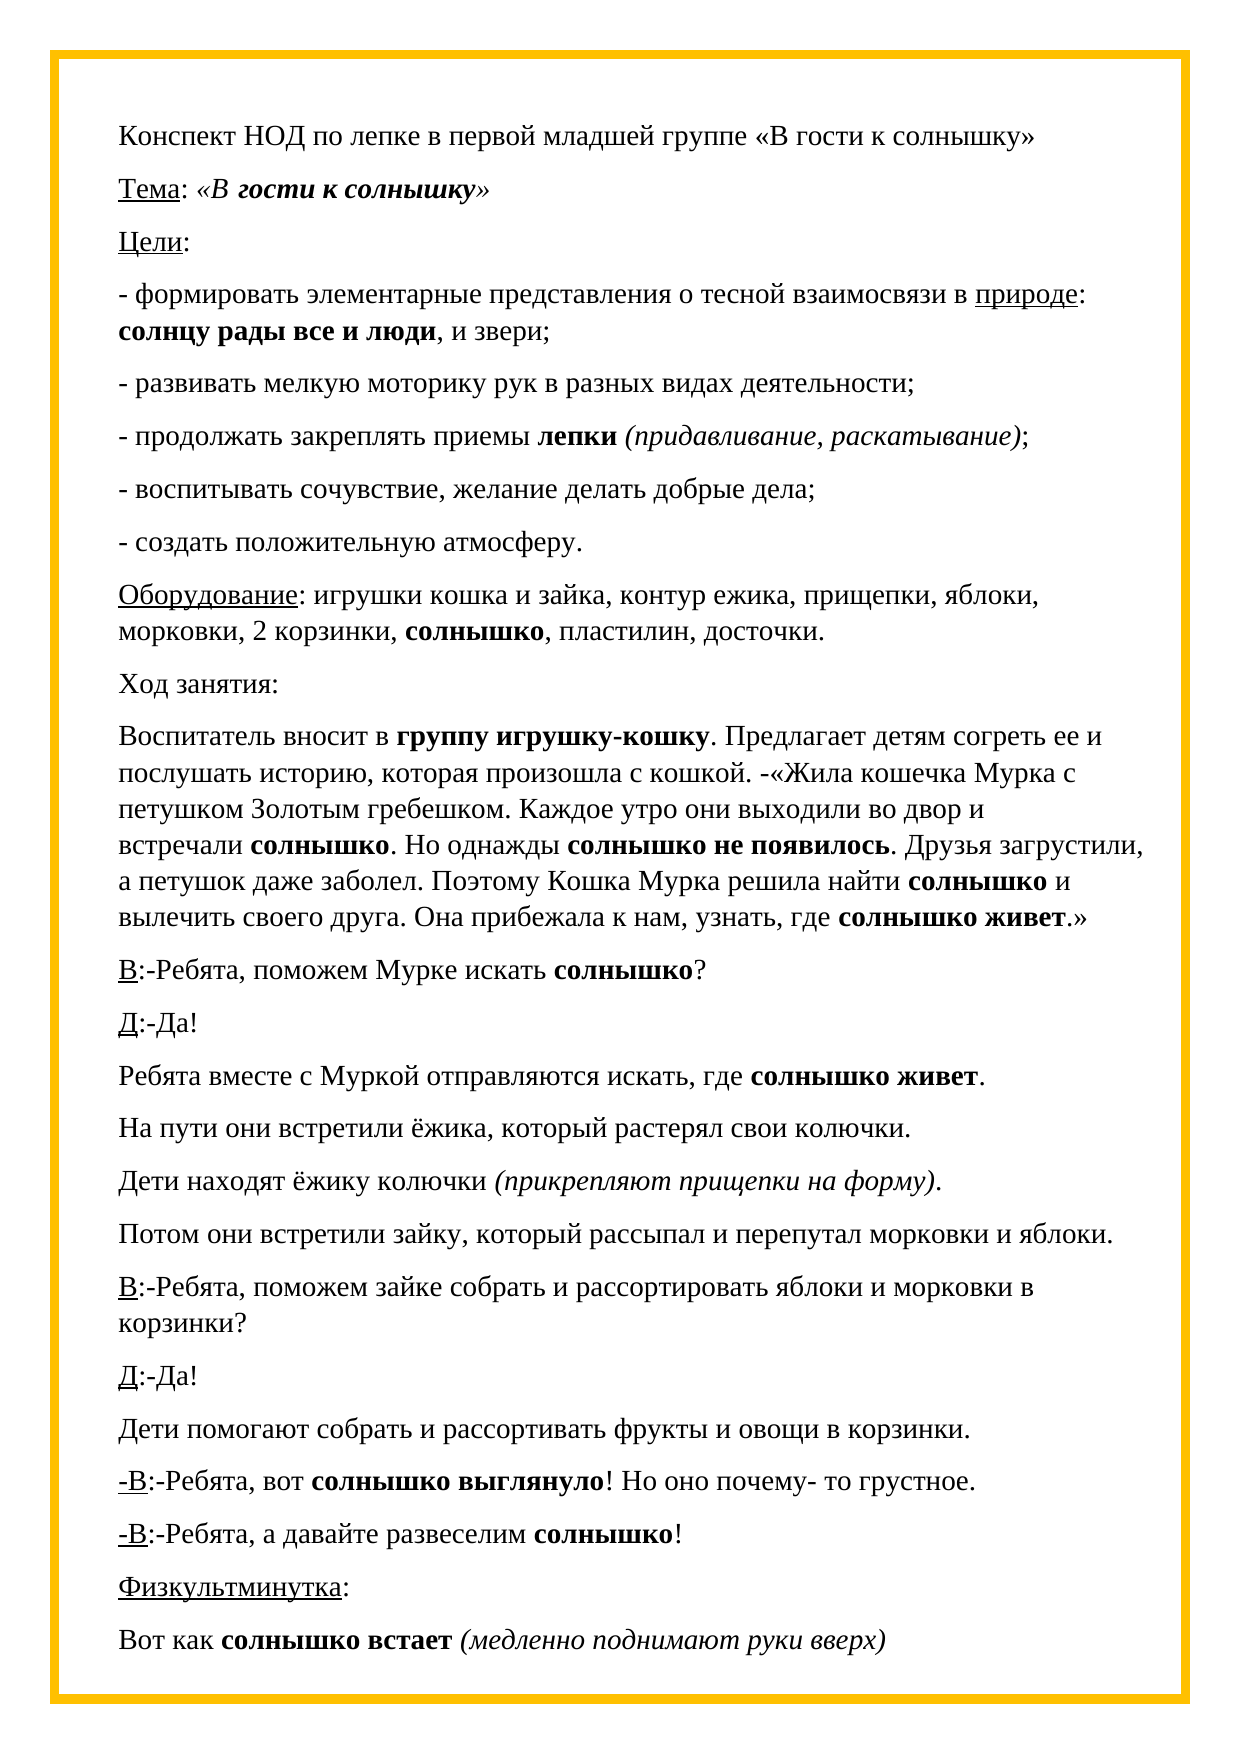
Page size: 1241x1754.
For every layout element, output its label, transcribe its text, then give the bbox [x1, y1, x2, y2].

text Воспитатель вносит в группу игрушку-кошку. Предлагает детям согреть ее и послушать историю, которая произошла с кошкой. -«Жила кошечка Мурка с петушком Золотым гребешком. Каждое утро они выходили во двор и встречали солнышко. Но однажды солнышко не появилось. Друзья загрустили, а петушок даже заболел. Поэтому Кошка Мурка решила найти солнышко и вылечить своего друга. Она прибежала к нам, узнать, где солнышко живет.» [118, 718, 1152, 933]
text Дети помогают собрать и рассортивать фрукты и овощи в корзинки. [118, 1411, 1152, 1444]
text Д:-Да! [118, 1358, 1152, 1391]
text Ребята вместе с Муркой отправляются искать, где солнышко живет. [118, 1058, 1152, 1091]
text - продолжать закреплять приемы лепки (придавливание, раскатывание); [118, 418, 1152, 452]
text Потом они встретили зайку, который рассыпал и перепутал морковки и яблоки. [118, 1216, 1152, 1250]
text - формировать элементарные представления о тесной взаимосвязи в природе: солнцу рады все и люди, и звери; [118, 277, 1152, 346]
text В:-Ребята, поможем Мурке искать солнышко? [118, 952, 1152, 986]
text Вот как солнышко встает (медленно поднимают руки вверх) [118, 1622, 1152, 1656]
text Оборудование: игрушки кошка и зайка, контур ежика, прищепки, яблоки, морковки, 2 корзинки, солнышко, пластилин, досточки. [118, 577, 1152, 646]
text - развивать мелкую моторику рук в разных видах деятельности; [118, 366, 1152, 399]
text Физкультминутка: [118, 1569, 1152, 1603]
text Д:-Да! [118, 1005, 1152, 1038]
text Дети находят ёжику колючки (прикрепляют прищепки на форму). [118, 1163, 1152, 1197]
text Конспект НОД по лепке в первой младшей группе «В гости к солнышку» [118, 118, 1152, 152]
text Тема: «В гости к солнышку» [118, 171, 1152, 204]
text Цели: [118, 224, 1152, 257]
text -В:-Ребята, а давайте развеселим солнышко! [118, 1516, 1152, 1550]
text - воспитывать сочувствие, желание делать добрые дела; [118, 471, 1152, 505]
text -В:-Ребята, вот солнышко выглянуло! Но оно почему- то грустное. [118, 1463, 1152, 1497]
text На пути они встретили ёжика, который растерял свои колючки. [118, 1111, 1152, 1144]
text - создать положительную атмосферу. [118, 524, 1152, 557]
text В:-Ребята, поможем зайке собрать и рассортировать яблоки и морковки в корзинки? [118, 1269, 1152, 1339]
text Ход занятия: [118, 666, 1152, 699]
